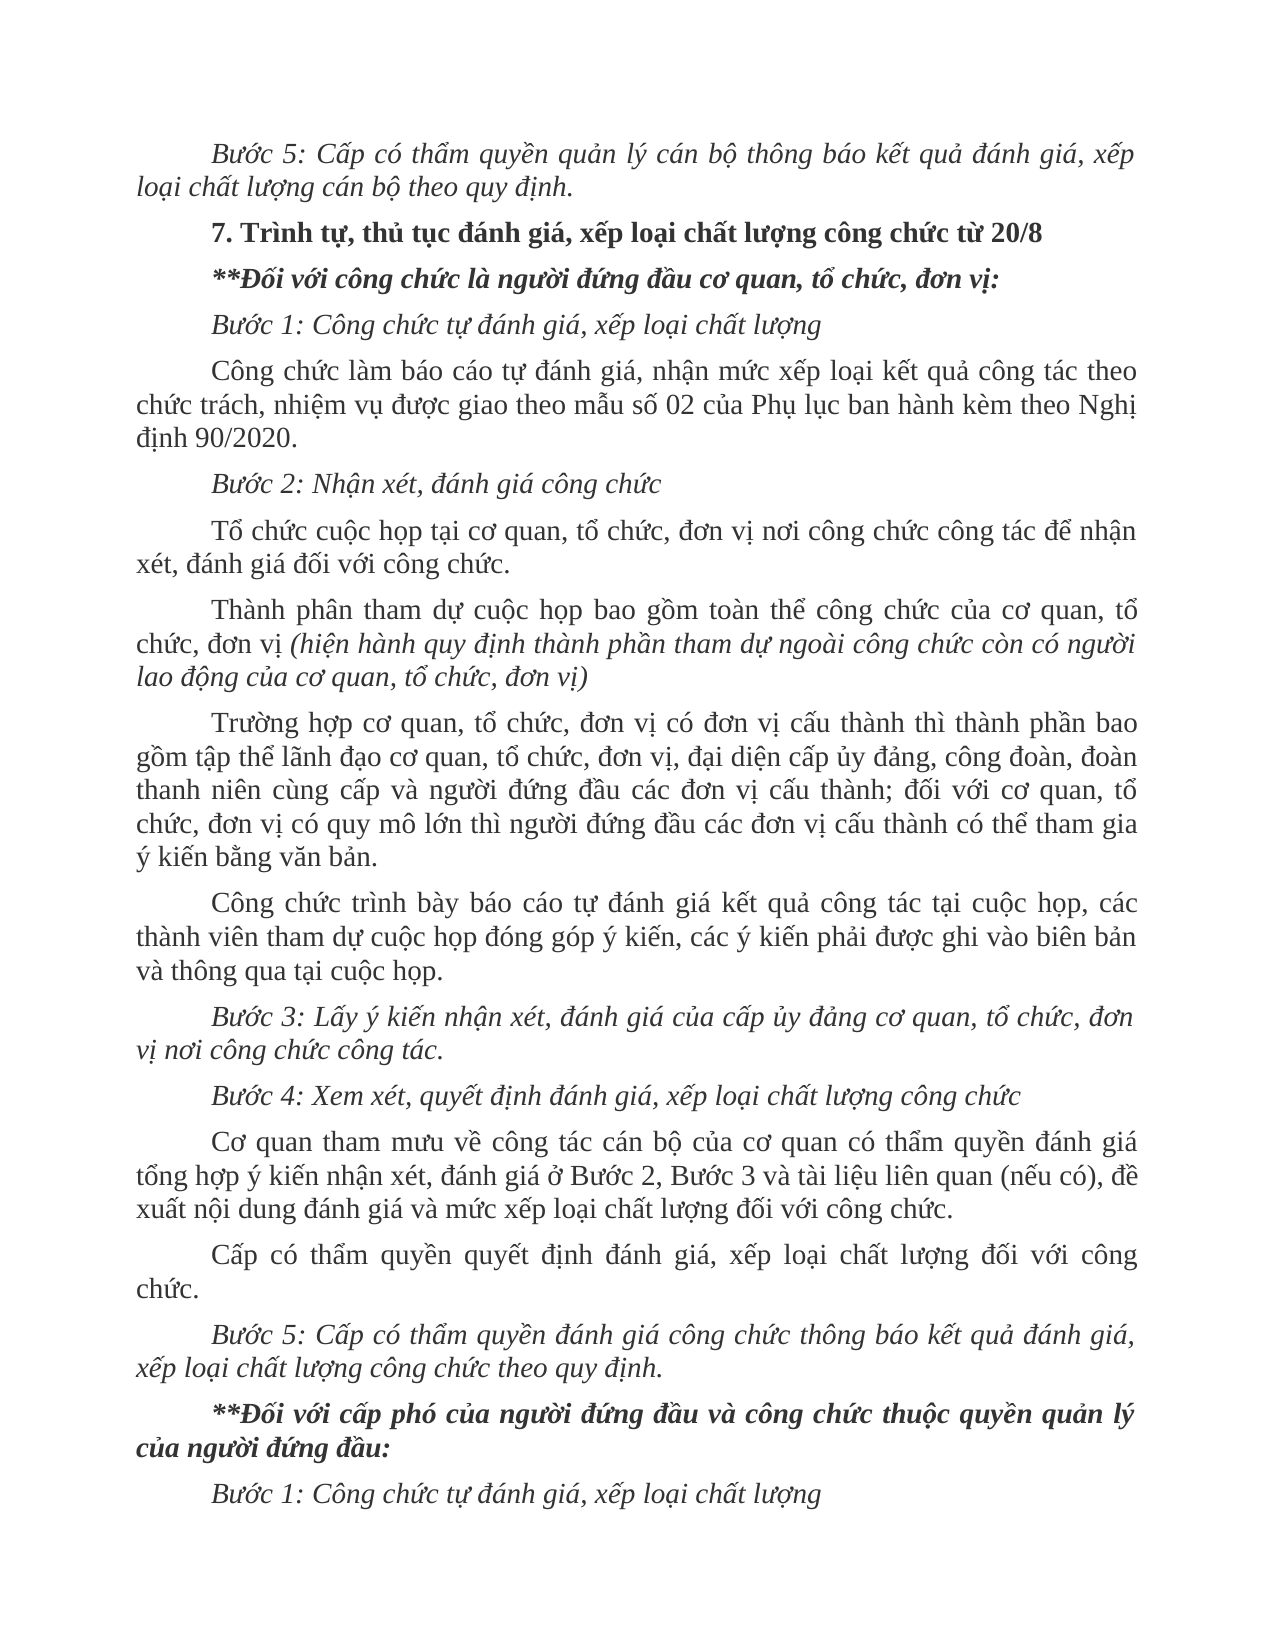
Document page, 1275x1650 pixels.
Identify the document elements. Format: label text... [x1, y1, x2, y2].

text **Đối với cấp phó của người đứng đầu và công chức thuộc quyền quản lý của người đứng đầu: [136, 1397, 1139, 1464]
text Bước 1: Công chức tự đánh giá, xếp loại chất lượng [136, 307, 1139, 341]
text Cơ quan tham mưu về công tác cán bộ của cơ quan có thẩm quyền đánh giá tổng hợp ý kiến nhận xét, đánh giá ở Bước 2, Bước 3 và tài liệu liên quan (nếu có), đề xuất nội dung đánh giá và mức xếp loại chất lượng đối với công chức. [136, 1124, 1139, 1225]
text Công chức trình bày báo cáo tự đánh giá kết quả công tác tại cuộc họp, các thành viên tham dự cuộc họp đóng góp ý kiến, các ý kiến phải được ghi vào biên bản và thông qua tại cuộc họp. [136, 886, 1139, 986]
text Bước 1: Công chức tự đánh giá, xếp loại chất lượng [136, 1476, 1139, 1510]
text 7. Trình tự, thủ tục đánh giá, xếp loại chất lượng công chức từ 20/8 [136, 215, 1139, 249]
text **Đối với công chức là người đứng đầu cơ quan, tổ chức, đơn vị: [136, 261, 1139, 295]
text Thành phân tham dự cuộc họp bao gồm toàn thể công chức của cơ quan, tổ chức, đơn vị (hiện hành quy định thành phần tham dự ngoài công chức còn có người lao động của cơ quan, tổ chức, đơn vị) [136, 592, 1139, 693]
text Công chức làm báo cáo tự đánh giá, nhận mức xếp loại kết quả công tác theo chức trách, nhiệm vụ được giao theo mẫu số 02 của Phụ lục ban hành kèm theo Nghị định 90/2020. [136, 353, 1139, 454]
text Bước 5: Cấp có thẩm quyền quản lý cán bộ thông báo kết quả đánh giá, xếp loại chất lượng cán bộ theo quy định. [136, 136, 1139, 203]
text Bước 2: Nhận xét, đánh giá công chức [136, 467, 1139, 500]
text Cấp có thẩm quyền quyết định đánh giá, xếp loại chất lượng đối với công chức. [136, 1237, 1139, 1304]
text Trường hợp cơ quan, tổ chức, đơn vị có đơn vị cấu thành thì thành phần bao gồm tập thể lãnh đạo cơ quan, tổ chức, đơn vị, đại diện cấp ủy đảng, công đoàn, đoàn thanh niên cùng cấp và người đứng đầu các đơn vị cấu thành; đối với cơ quan, tổ chức, đơn vị có quy mô lớn thì người đứng đầu các đơn vị cấu thành có thể tham gia ý kiến bằng văn bản. [136, 705, 1139, 873]
text Bước 3: Lấy ý kiến nhận xét, đánh giá của cấp ủy đảng cơ quan, tổ chức, đơn vị nơi công chức công tác. [136, 999, 1139, 1066]
text Bước 5: Cấp có thẩm quyền đánh giá công chức thông báo kết quả đánh giá, xếp loại chất lượng công chức theo quy định. [136, 1317, 1139, 1384]
text Bước 4: Xem xét, quyết định đánh giá, xếp loại chất lượng công chức [136, 1078, 1139, 1112]
text Tổ chức cuộc họp tại cơ quan, tổ chức, đơn vị nơi công chức công tác để nhận xét, đánh giá đối với công chức. [136, 513, 1139, 580]
